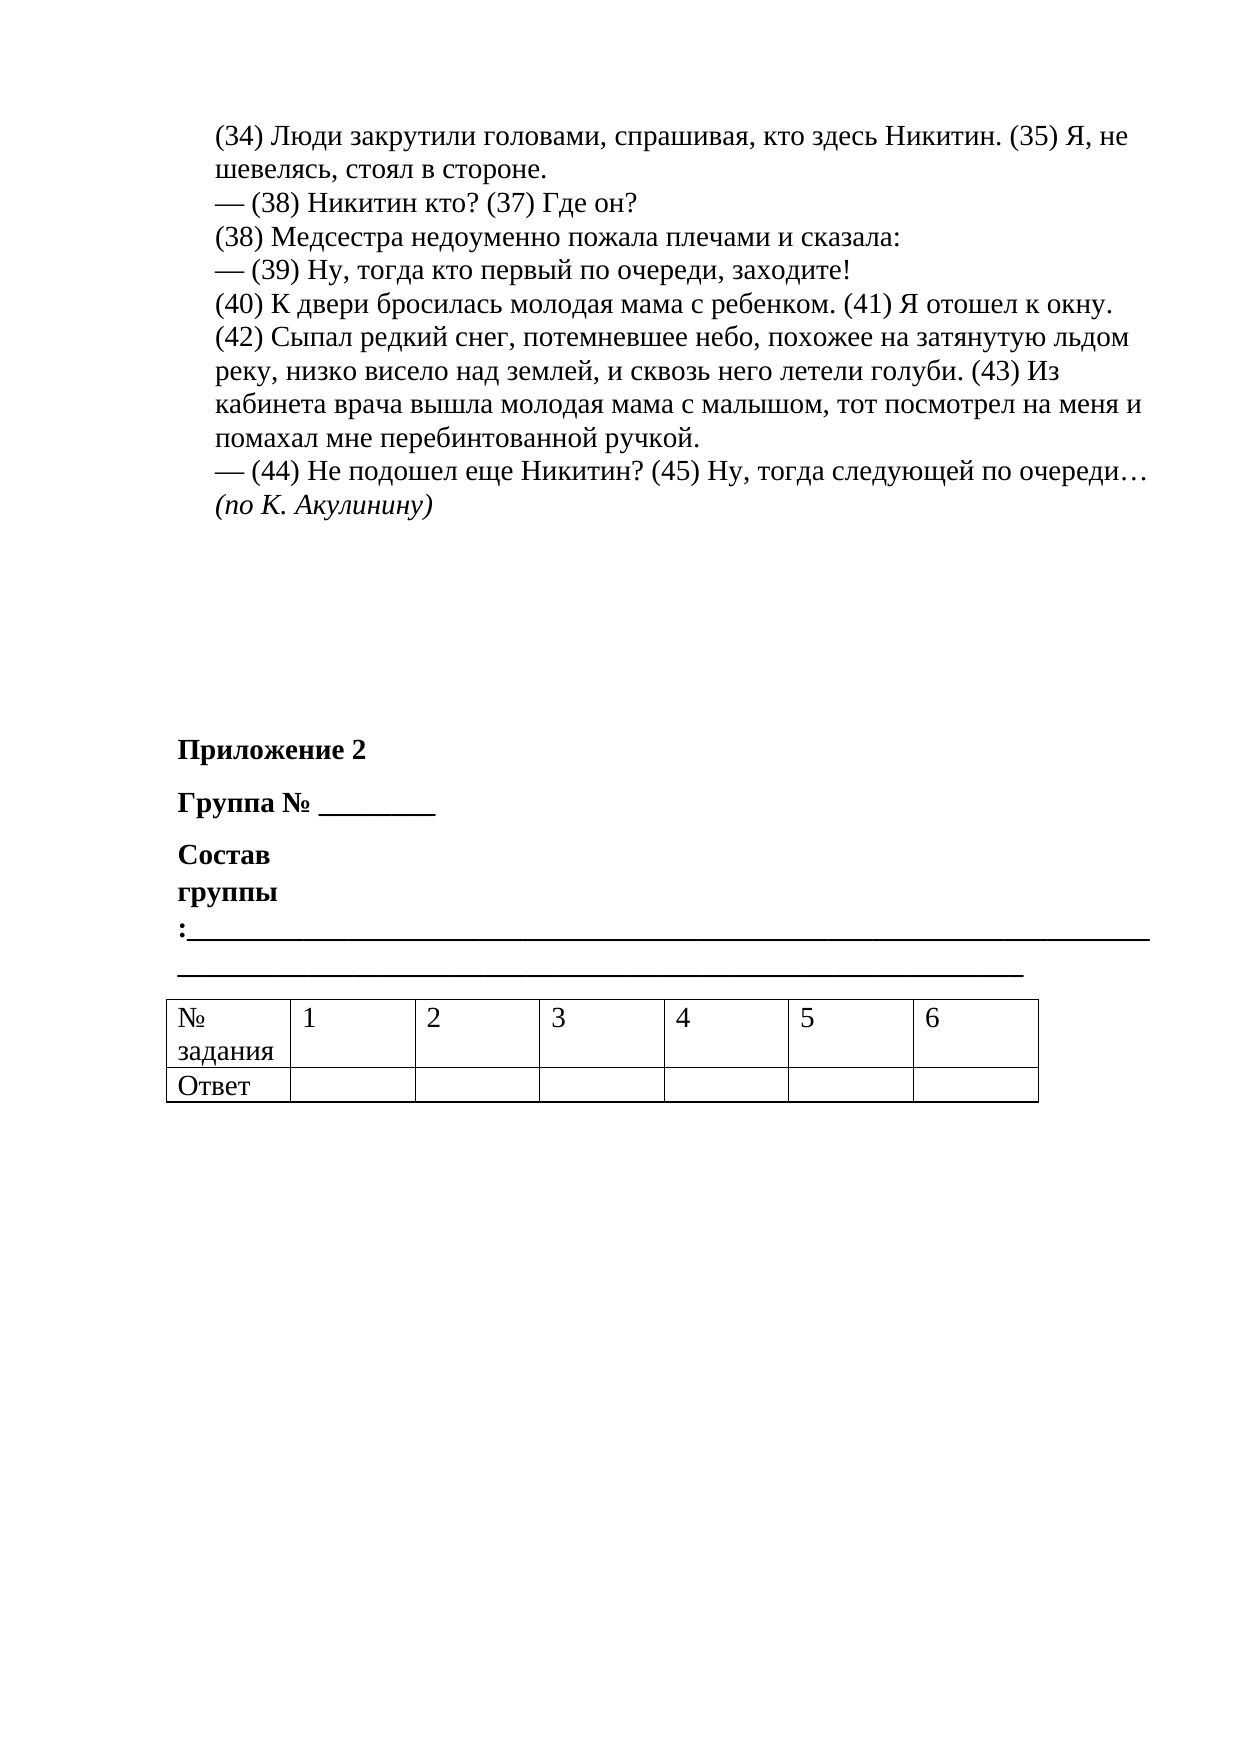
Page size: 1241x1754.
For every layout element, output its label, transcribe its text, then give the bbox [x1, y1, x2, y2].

table_header 6 [914, 1000, 1038, 1067]
table_header 5 [789, 1000, 913, 1067]
text Приложение 2 [177, 732, 1152, 765]
table_cell [416, 1068, 539, 1101]
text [215, 118, 1152, 521]
table_cell [291, 1068, 415, 1101]
table_header 2 [416, 1000, 539, 1067]
table_header № задания [167, 1000, 290, 1067]
table_header 3 [540, 1000, 664, 1067]
text Состав группы:____________________________________________________________________________________________________________________________ [177, 837, 1152, 979]
table_cell [540, 1068, 664, 1101]
table_header 4 [665, 1000, 788, 1067]
text Группа № ________ [177, 785, 1152, 818]
table_cell [665, 1068, 788, 1101]
table_header 1 [291, 1000, 415, 1067]
table_cell Ответ [167, 1068, 290, 1101]
table_cell [789, 1068, 913, 1101]
table_cell [914, 1068, 1038, 1101]
